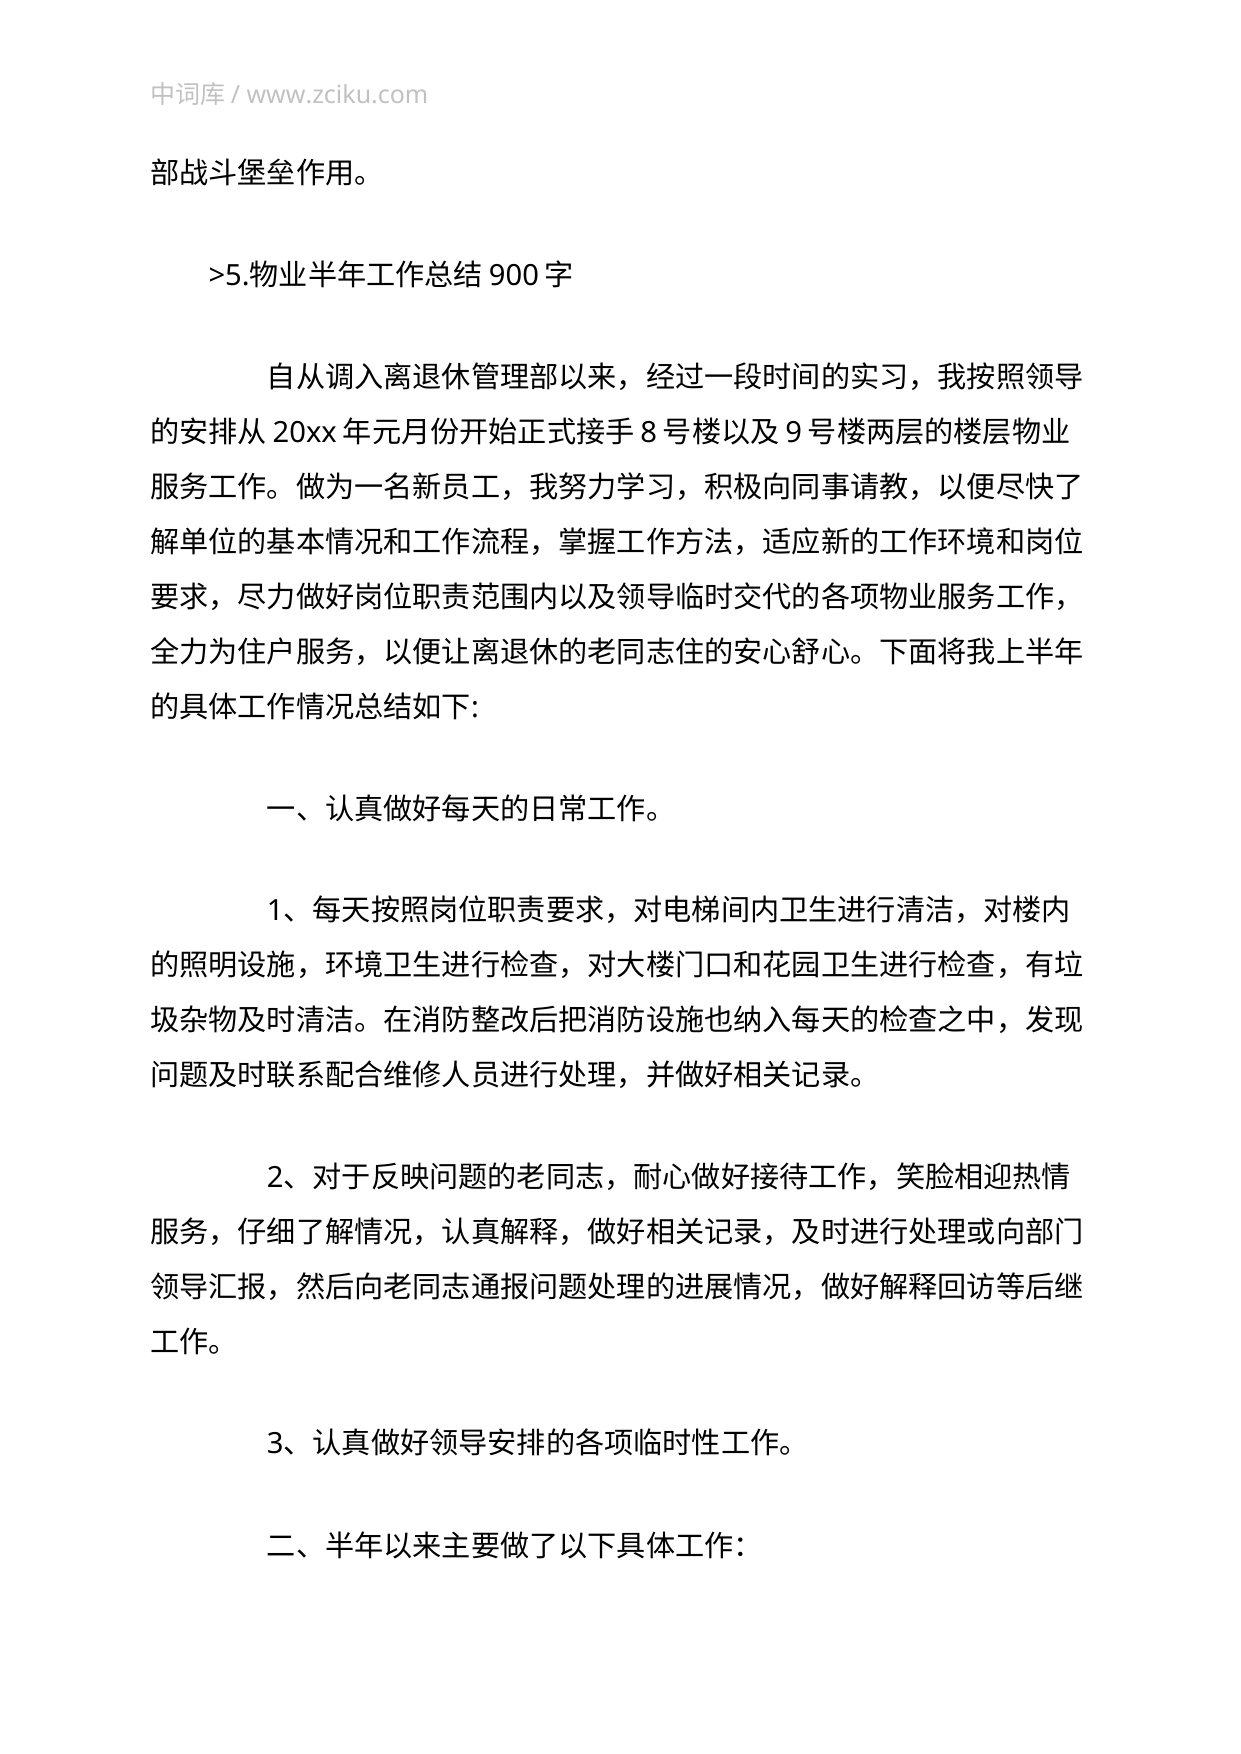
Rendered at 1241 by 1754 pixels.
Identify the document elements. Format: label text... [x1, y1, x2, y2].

text 一、认真做好每天的日常工作。 [150, 785, 1090, 827]
text 2、对于反映问题的老同志，耐心做好接待工作，笑脸相迎热情服务，仔细了解情况，认真解释，做好相关记录，及时进行处理或向部门领导汇报，然后向老同志通报问题处理的进展情况，做好解释回访等后继工作。 [150, 1153, 1090, 1361]
text 3、认真做好领导安排的各项临时性工作。 [150, 1420, 1090, 1462]
text 自从调入离退休管理部以来，经过一段时间的实习，我按照领导的安排从20xx年元月份开始正式接手8号楼以及9号楼两层的楼层物业服务工作。做为一名新员工，我努力学习，积极向同事请教，以便尽快了解单位的基本情况和工作流程，掌握工作方法，适应新的工作环境和岗位要求，尽力做好岗位职责范围内以及领导临时交代的各项物业服务工作，全力为住户服务，以便让离退休的老同志住的安心舒心。下面将我上半年的具体工作情况总结如下: [150, 354, 1090, 726]
text >5.物业半年工作总结900字 [150, 252, 1090, 294]
text 1、每天按照岗位职责要求，对电梯间内卫生进行清洁，对楼内的照明设施，环境卫生进行检查，对大楼门口和花园卫生进行检查，有垃圾杂物及时清洁。在消防整改后把消防设施也纳入每天的检查之中，发现问题及时联系配合维修人员进行处理，并做好相关记录。 [150, 887, 1090, 1094]
text 二、半年以来主要做了以下具体工作： [150, 1522, 1090, 1564]
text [150, 150, 1090, 192]
